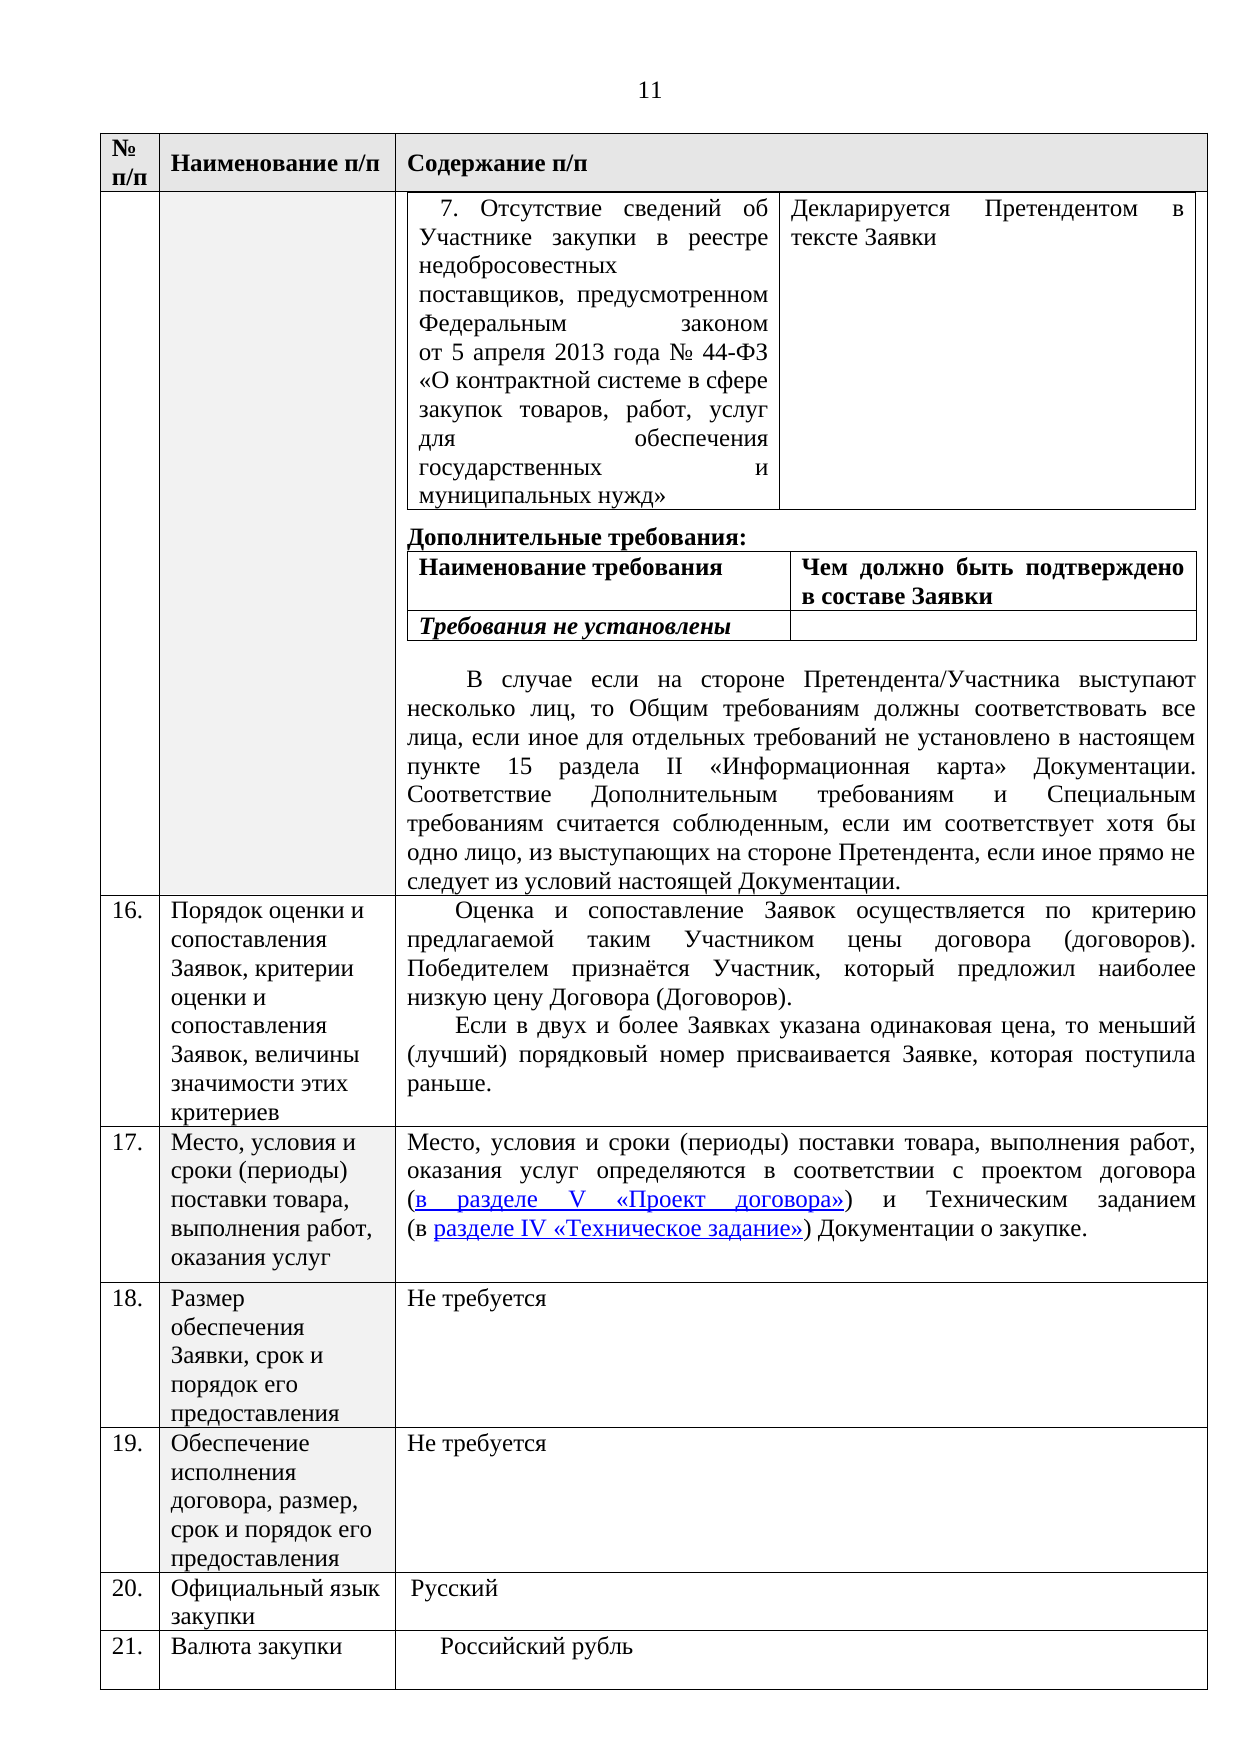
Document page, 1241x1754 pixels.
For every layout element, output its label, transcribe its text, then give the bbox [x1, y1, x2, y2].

table_cell [101, 1428, 159, 1572]
table_cell Российский рубль [396, 1631, 1207, 1689]
table_cell Не требуется [396, 1428, 1207, 1572]
table_cell Место, условия и сроки (периоды) поставки товара, выполнения работ, оказания услуг определяются в соответствии с проектом договора (в разделе V «Проект договора») и Техническим заданием (в разделе IV «Техническое задание») Документации о закупке. [396, 1127, 1207, 1282]
table_header Наименование п/п [160, 134, 395, 191]
table_header Содержание п/п [396, 134, 1207, 191]
table_cell Обеспечение исполнения договора, размер, срок и порядок его предоставления [160, 1428, 395, 1572]
table_cell Порядок оценки и сопоставления Заявок, критерии оценки и сопоставления Заявок, величины значимости этих критериев [160, 896, 395, 1126]
table_cell [101, 1573, 159, 1630]
table_cell [101, 896, 159, 1126]
table_cell Место, условия и сроки (периоды) поставки товара, выполнения работ, оказания услуг [160, 1127, 395, 1282]
table_cell [101, 1631, 159, 1689]
table_cell Размер обеспечения Заявки, срок и порядок его предоставления [160, 1283, 395, 1427]
table_cell Не требуется [396, 1283, 1207, 1427]
table_cell [101, 192, 159, 894]
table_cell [160, 192, 395, 894]
table_cell Русский [396, 1573, 1207, 1630]
table_cell [101, 1127, 159, 1282]
table_cell Валюта закупки [160, 1631, 395, 1689]
table_cell [101, 1283, 159, 1427]
table_cell Оценка и сопоставление Заявок осуществляется по критерию предлагаемой таким Участником цены договора (договоров). Победителем признаётся Участник, который предложил наиболее низкую цену Договора (Договоров). Если в двух и более Заявках указана одинаковая цена, то меньший (лучший) порядковый номер присваивается Заявке, которая поступила раньше. [396, 896, 1207, 1126]
table_header № п/п [101, 134, 159, 191]
table_cell Официальный язык закупки [160, 1573, 395, 1630]
